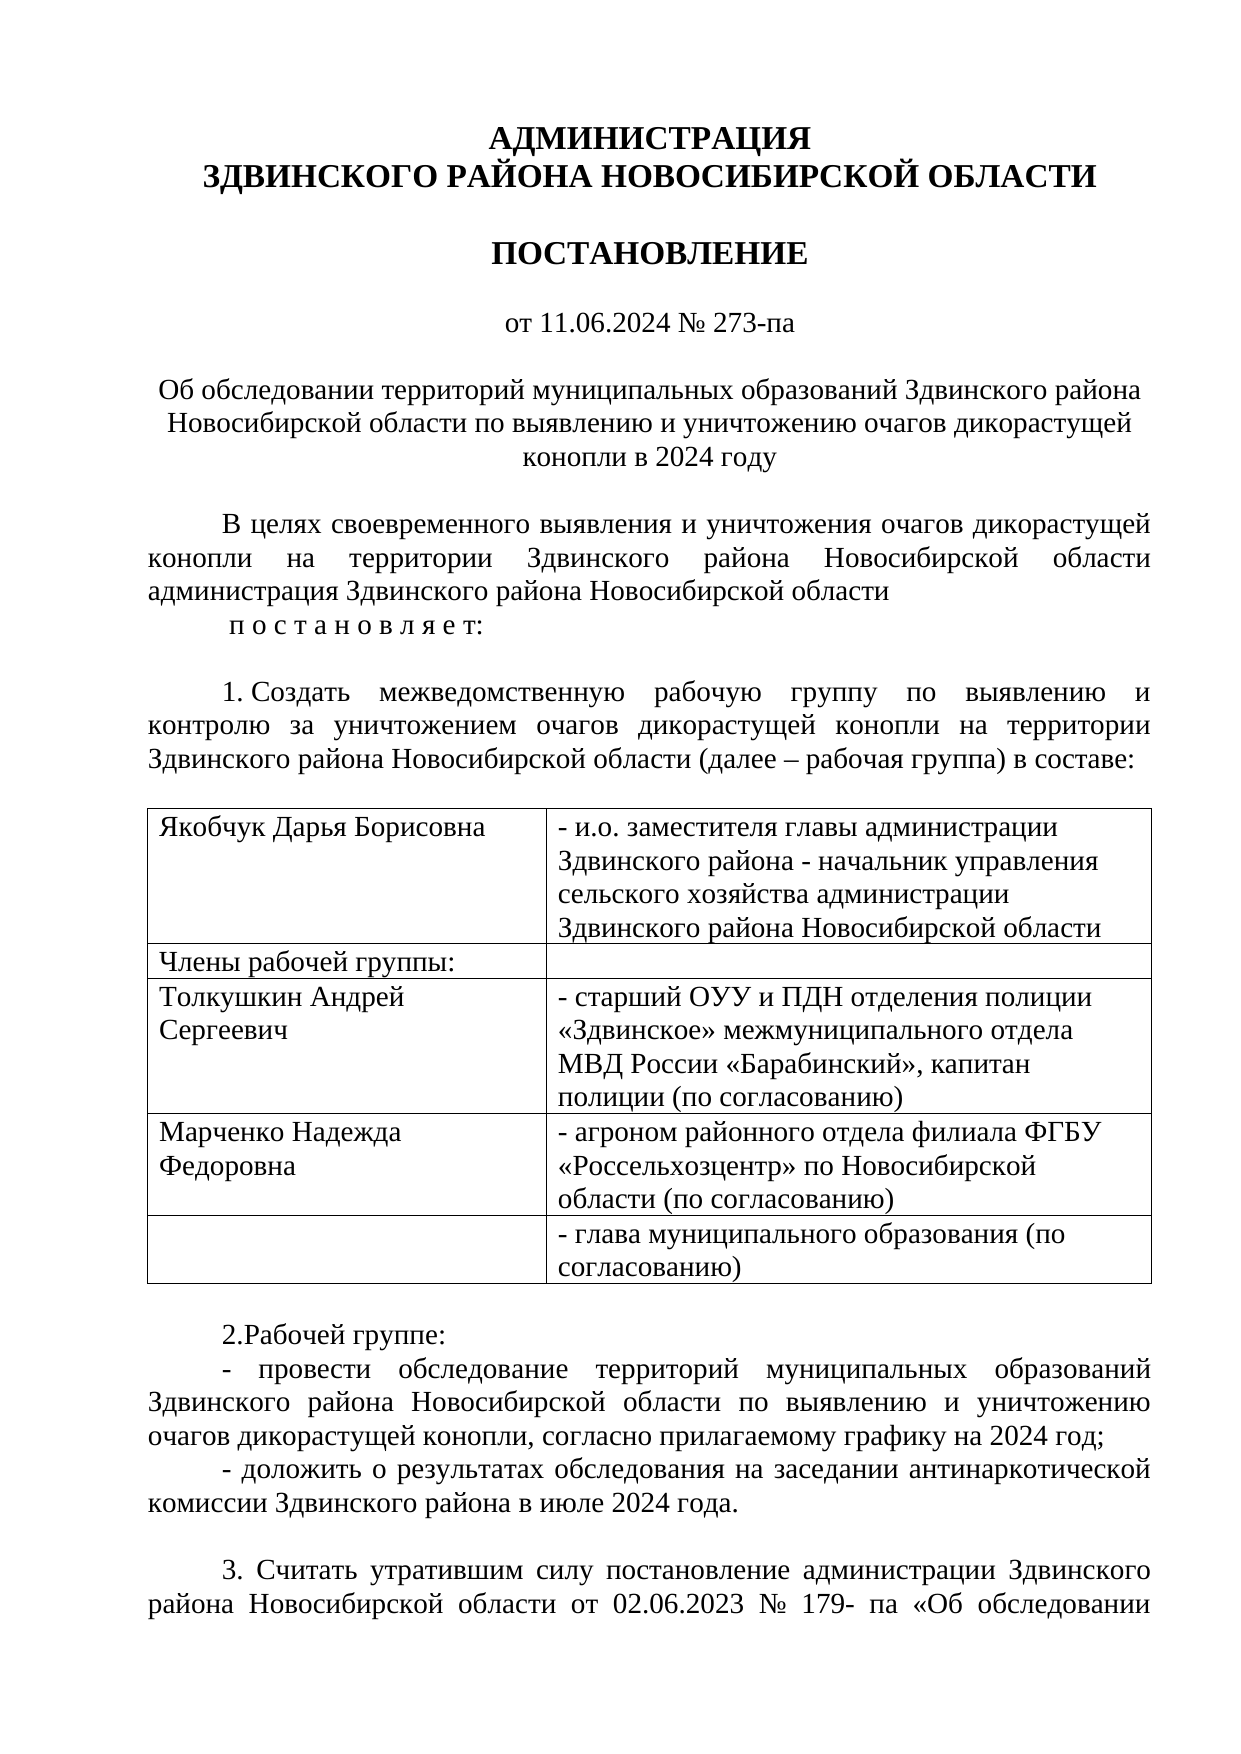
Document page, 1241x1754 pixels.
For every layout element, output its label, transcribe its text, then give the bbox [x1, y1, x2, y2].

text п о с т а н о в л я е т: [148, 607, 1152, 640]
text - доложить о результатах обследования на заседании антинаркотической комиссии Здвинского района в июле 2024 года. [148, 1452, 1152, 1519]
table_cell Марченко Надежда Федоровна [148, 1114, 546, 1215]
table_cell Толкушкин Андрей Сергеевич [148, 979, 546, 1113]
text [148, 1552, 1152, 1619]
text АДМИНИСТРАЦИЯ [148, 118, 1152, 156]
table_header - и.о. заместителя главы администрации Здвинского района - начальник управления сельского хозяйства администрации Здвинского района Новосибирской области [547, 809, 1151, 943]
table_cell Члены рабочей группы: [148, 944, 546, 978]
text Об обследовании территорий муниципальных образований Здвинского района Новосибирской области по выявлению и уничтожению очагов дикорастущей конопли в 2024 году [148, 372, 1152, 473]
text ЗДВИНСКОГО РАЙОНА НОВОСИБИРСКОЙ ОБЛАСТИ [148, 156, 1152, 195]
table_cell [547, 944, 1151, 978]
table_cell - агроном районного отдела филиала ФГБУ «Россельхозцентр» по Новосибирской области (по согласованию) [547, 1114, 1151, 1215]
text ПОСТАНОВЛЕНИЕ [148, 233, 1152, 271]
table_cell - глава муниципального образования (по согласованию) [547, 1216, 1151, 1283]
table_header Якобчук Дарья Борисовна [148, 809, 546, 943]
text 1. Создать межведомственную рабочую группу по выявлению и контролю за уничтожением очагов дикорастущей конопли на территории Здвинского района Новосибирской области (далее – рабочая группа) в составе: [148, 674, 1152, 774]
text - провести обследование территорий муниципальных образований Здвинского района Новосибирской области по выявлению и уничтожению очагов дикорастущей конопли, согласно прилагаемому графику на 2024 год; [148, 1351, 1152, 1452]
table_cell [148, 1216, 546, 1283]
text от 11.06.2024 № 273-па [148, 305, 1152, 338]
text В целях своевременного выявления и уничтожения очагов дикорастущей конопли на территории Здвинского района Новосибирской области администрация Здвинского района Новосибирской области [148, 506, 1152, 607]
text 2.Рабочей группе: [148, 1317, 1152, 1351]
table_cell - старший ОУУ и ПДН отделения полиции «Здвинское» межмуниципального отдела МВД России «Барабинский», капитан полиции (по согласованию) [547, 979, 1151, 1113]
